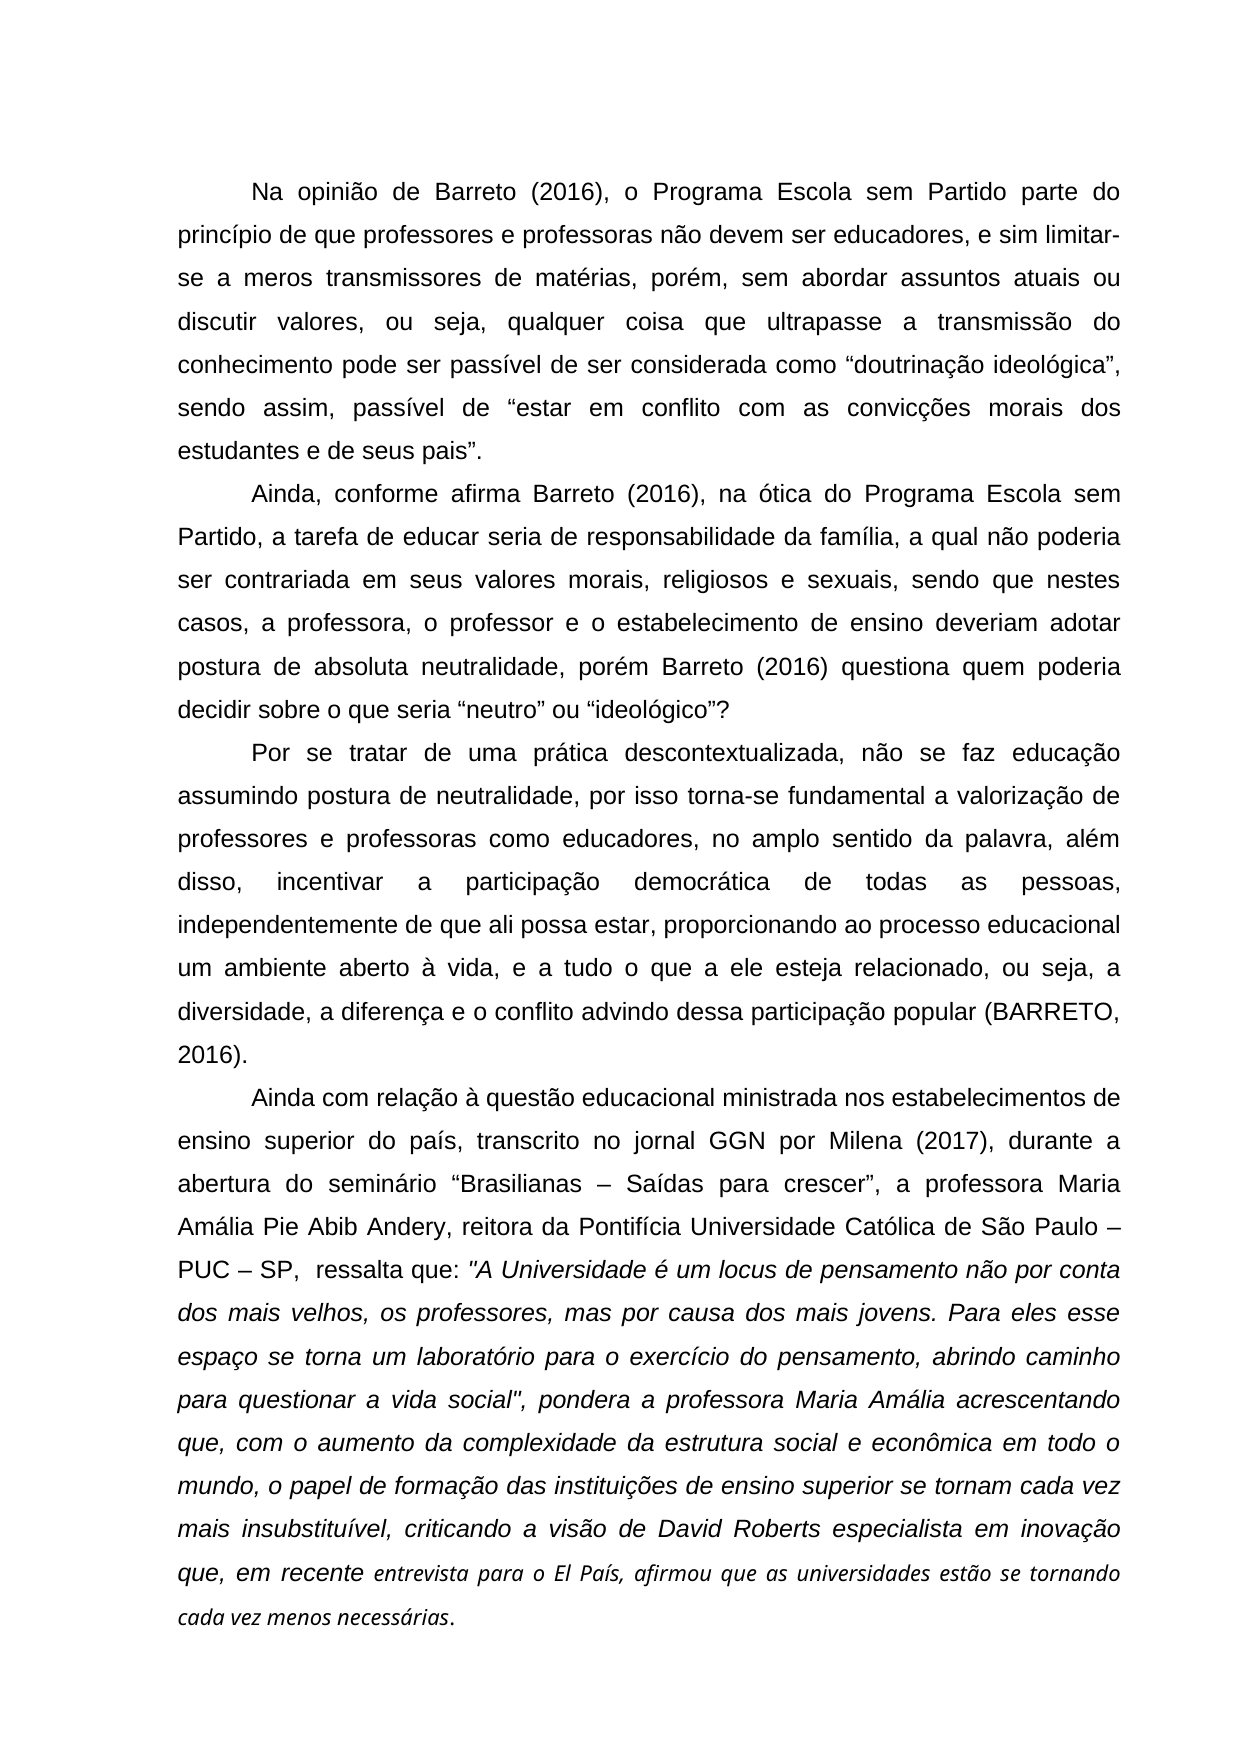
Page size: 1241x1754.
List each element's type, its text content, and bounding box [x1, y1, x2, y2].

text Por se tratar de uma prática descontextualizada, não se faz educação assumindo postura de neutralidade, por isso torna-se fundamental a valorização de professores e professoras como educadores, no amplo sentido da palavra, além disso, incentivar a participação democrática de todas as pessoas, independentemente de que ali possa estar, proporcionando ao processo educacional um ambiente aberto à vida, e a tudo o que a ele esteja relacionado, ou seja, a diversidade, a diferença e o conflito advindo dessa participação popular (BARRETO, 2016). [177, 738, 1122, 1068]
text Ainda com relação à questão educacional ministrada nos estabelecimentos de ensino superior do país, transcrito no jornal GGN por Milena (2017), durante a abertura do seminário “Brasilianas – Saídas para crescer”, a professora Maria Amália Pie Abib Andery, reitora da Pontifícia Universidade Católica de São Paulo – PUC – SP, ressalta que: "A Universidade é um locus de pensamento não por conta dos mais velhos, os professores, mas por causa dos mais jovens. Para eles esse espaço se torna um laboratório para o exercício do pensamento, abrindo caminho para questionar a vida social", pondera a professora Maria Amália acrescentando que, com o aumento da complexidade da estrutura social e econômica em todo o mundo, o papel de formação das instituições de ensino superior se tornam cada vez mais insubstituível, criticando a visão de David Roberts especialista em inovação que, em recente entrevista para o El País, afirmou que as universidades estão se tornando cada vez menos necessárias. [177, 1083, 1122, 1632]
text Ainda, conforme afirma Barreto (2016), na ótica do Programa Escola sem Partido, a tarefa de educar seria de responsabilidade da família, a qual não poderia ser contrariada em seus valores morais, religiosos e sexuais, sendo que nestes casos, a professora, o professor e o estabelecimento de ensino deveriam adotar postura de absoluta neutralidade, porém Barreto (2016) questiona quem poderia decidir sobre o que seria “neutro” ou “ideológico”? [177, 479, 1122, 723]
text Na opinião de Barreto (2016), o Programa Escola sem Partido parte do princípio de que professores e professoras não devem ser educadores, e sim limitar-se a meros transmissores de matérias, porém, sem abordar assuntos atuais ou discutir valores, ou seja, qualquer coisa que ultrapasse a transmissão do conhecimento pode ser passível de ser considerada como “doutrinação ideológica”, sendo assim, passível de “estar em conflito com as convicções morais dos estudantes e de seus pais”. [177, 177, 1122, 465]
